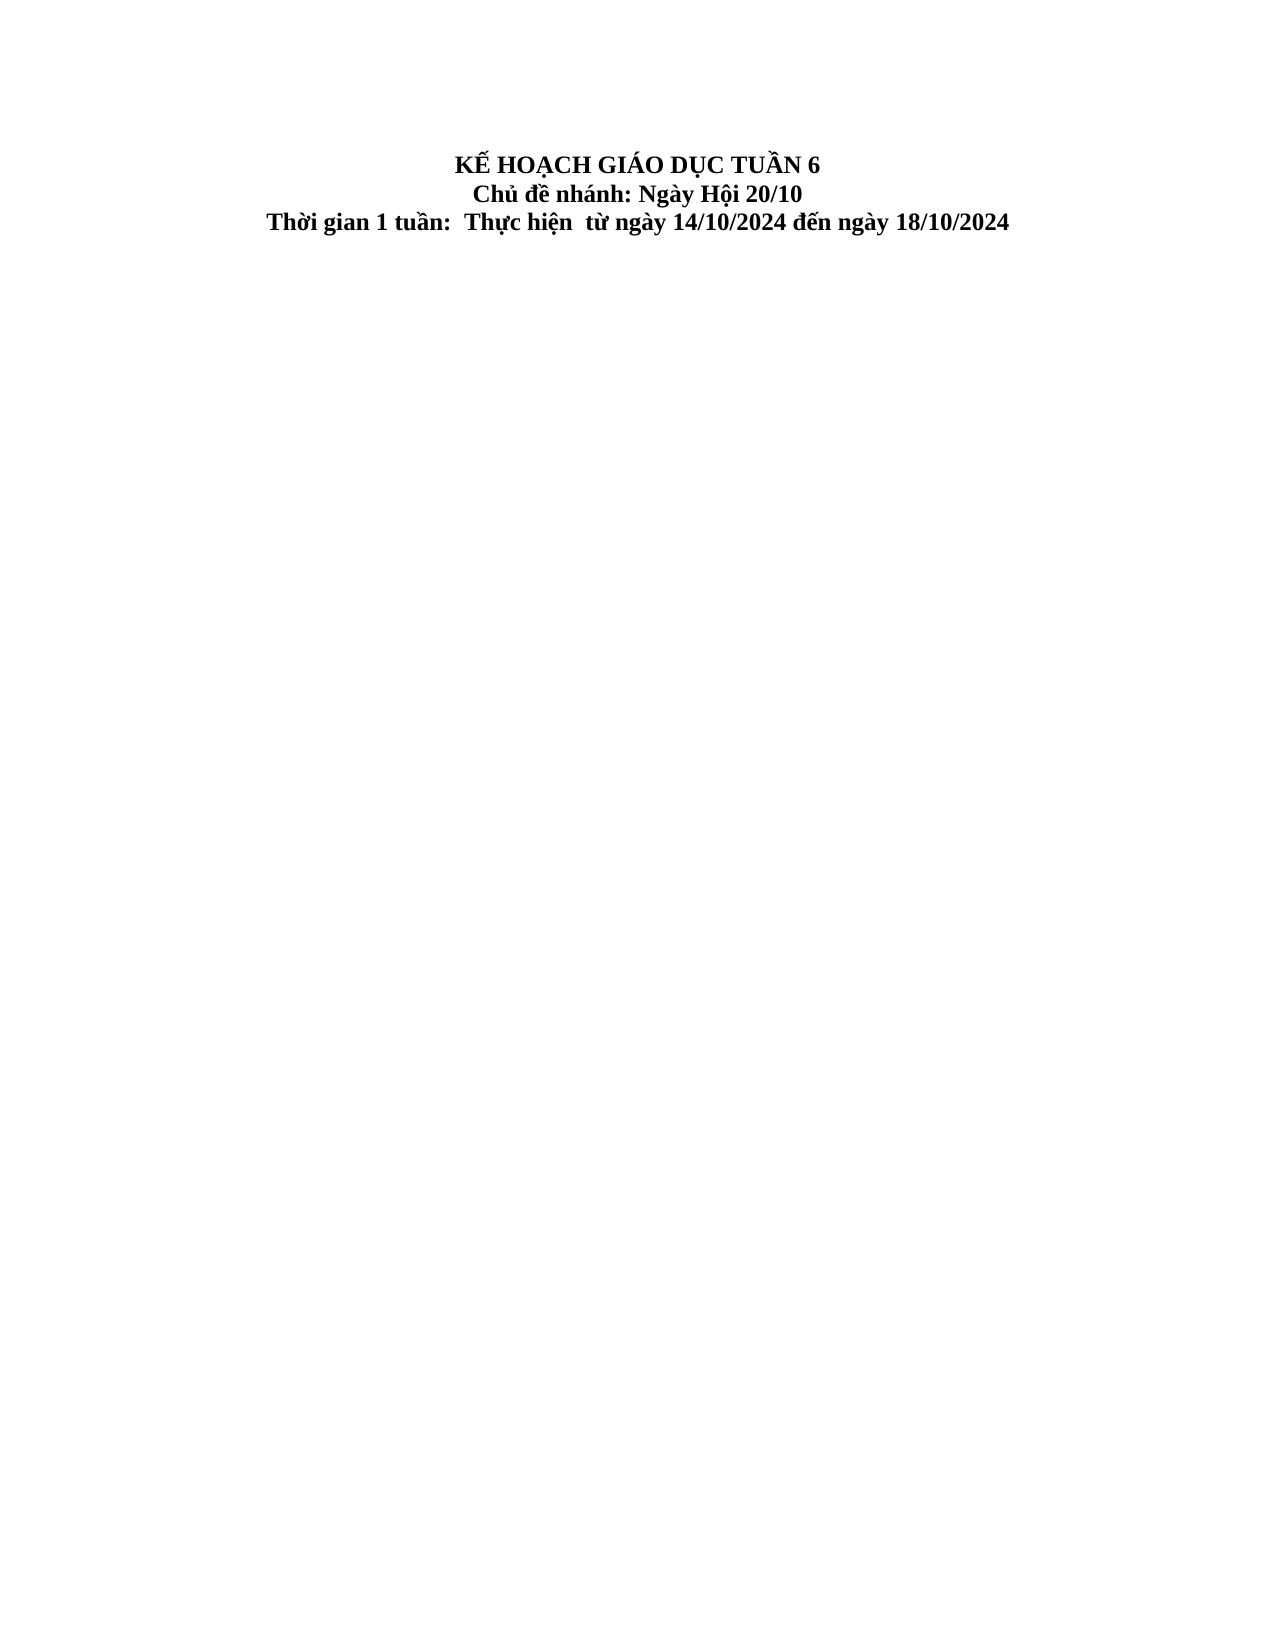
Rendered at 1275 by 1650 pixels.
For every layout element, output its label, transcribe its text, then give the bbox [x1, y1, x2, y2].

text Chủ đề nhánh: Ngày Hội 20/10 [150, 179, 1125, 207]
text Thời gian 1 tuần: Thực hiện từ ngày 14/10/2024 đến ngày 18/10/2024 [150, 207, 1125, 236]
text KẾ HOẠCH GIÁO DỤC TUẦN 6 [150, 150, 1125, 179]
